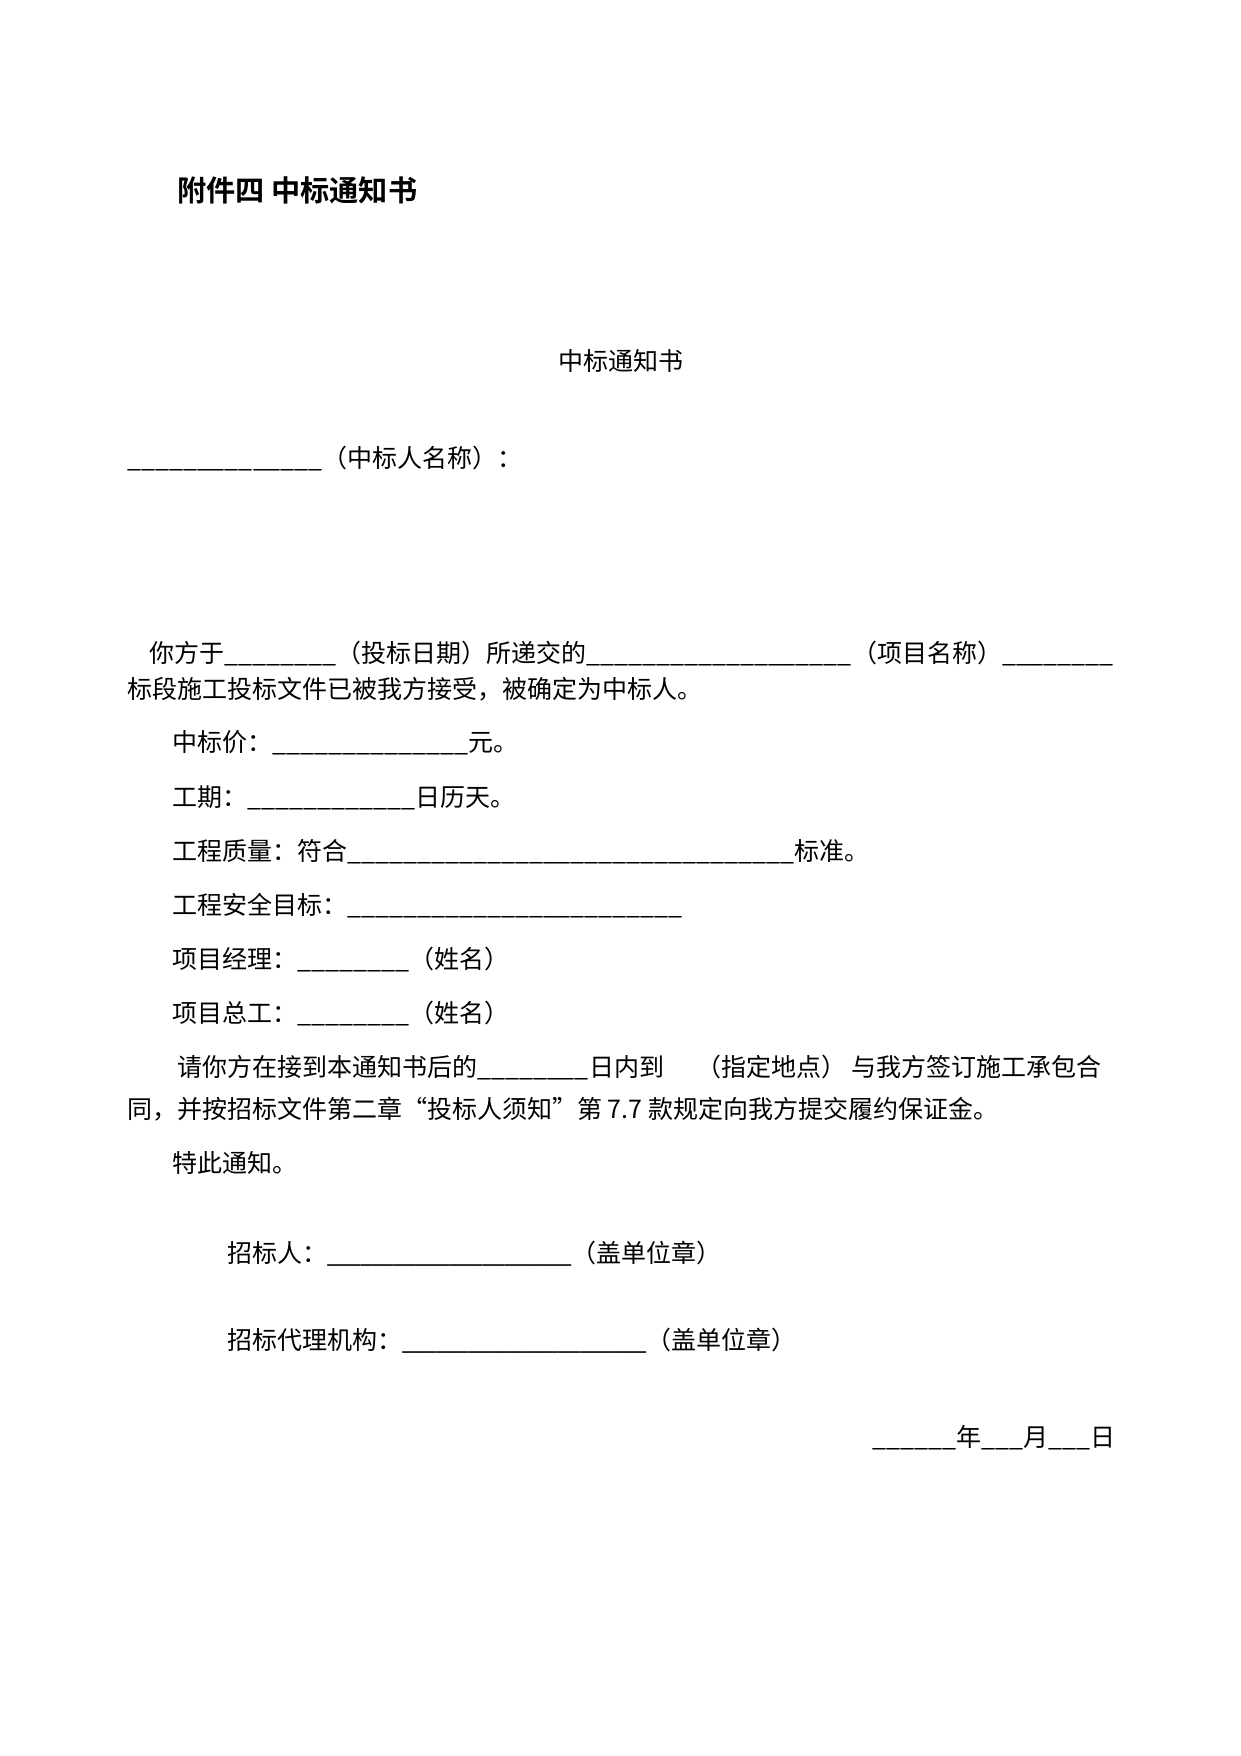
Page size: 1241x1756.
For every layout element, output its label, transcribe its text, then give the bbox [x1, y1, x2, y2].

text 招标代理机构：______________________（盖单位章） [177, 1325, 1115, 1356]
text 项目总工：________（姓名） [172, 989, 1115, 1031]
text 项目经理：________（姓名） [172, 935, 1115, 977]
text 请你方在接到本通知书后的________日内到 （指定地点） 与我方签订施工承包合同，并按招标文件第二章“投标人须知”第 7.7 款规定向我方提交履约保证金。 [127, 1043, 1115, 1127]
text 工期：____________日历天。 [172, 773, 1115, 814]
text ______年___月___日 [127, 1417, 1115, 1453]
text 中标通知书 [127, 341, 1115, 377]
text 中标价：______________元。 [172, 718, 1115, 760]
text ______________（中标人名称）： [127, 438, 1115, 475]
subtitle 附件四 中标通知书 [177, 168, 1115, 210]
text 工程质量：符合________________________________标准。 [172, 827, 1115, 868]
text 特此通知。 [172, 1139, 1115, 1181]
text 工程安全目标：________________________ [172, 881, 1115, 923]
text 招标人：______________________（盖单位章） [177, 1237, 1115, 1268]
text 你方于________（投标日期）所递交的___________________（项目名称）________标段施工投标文件已被我方接受，被确定为中标人。 [127, 633, 1115, 706]
